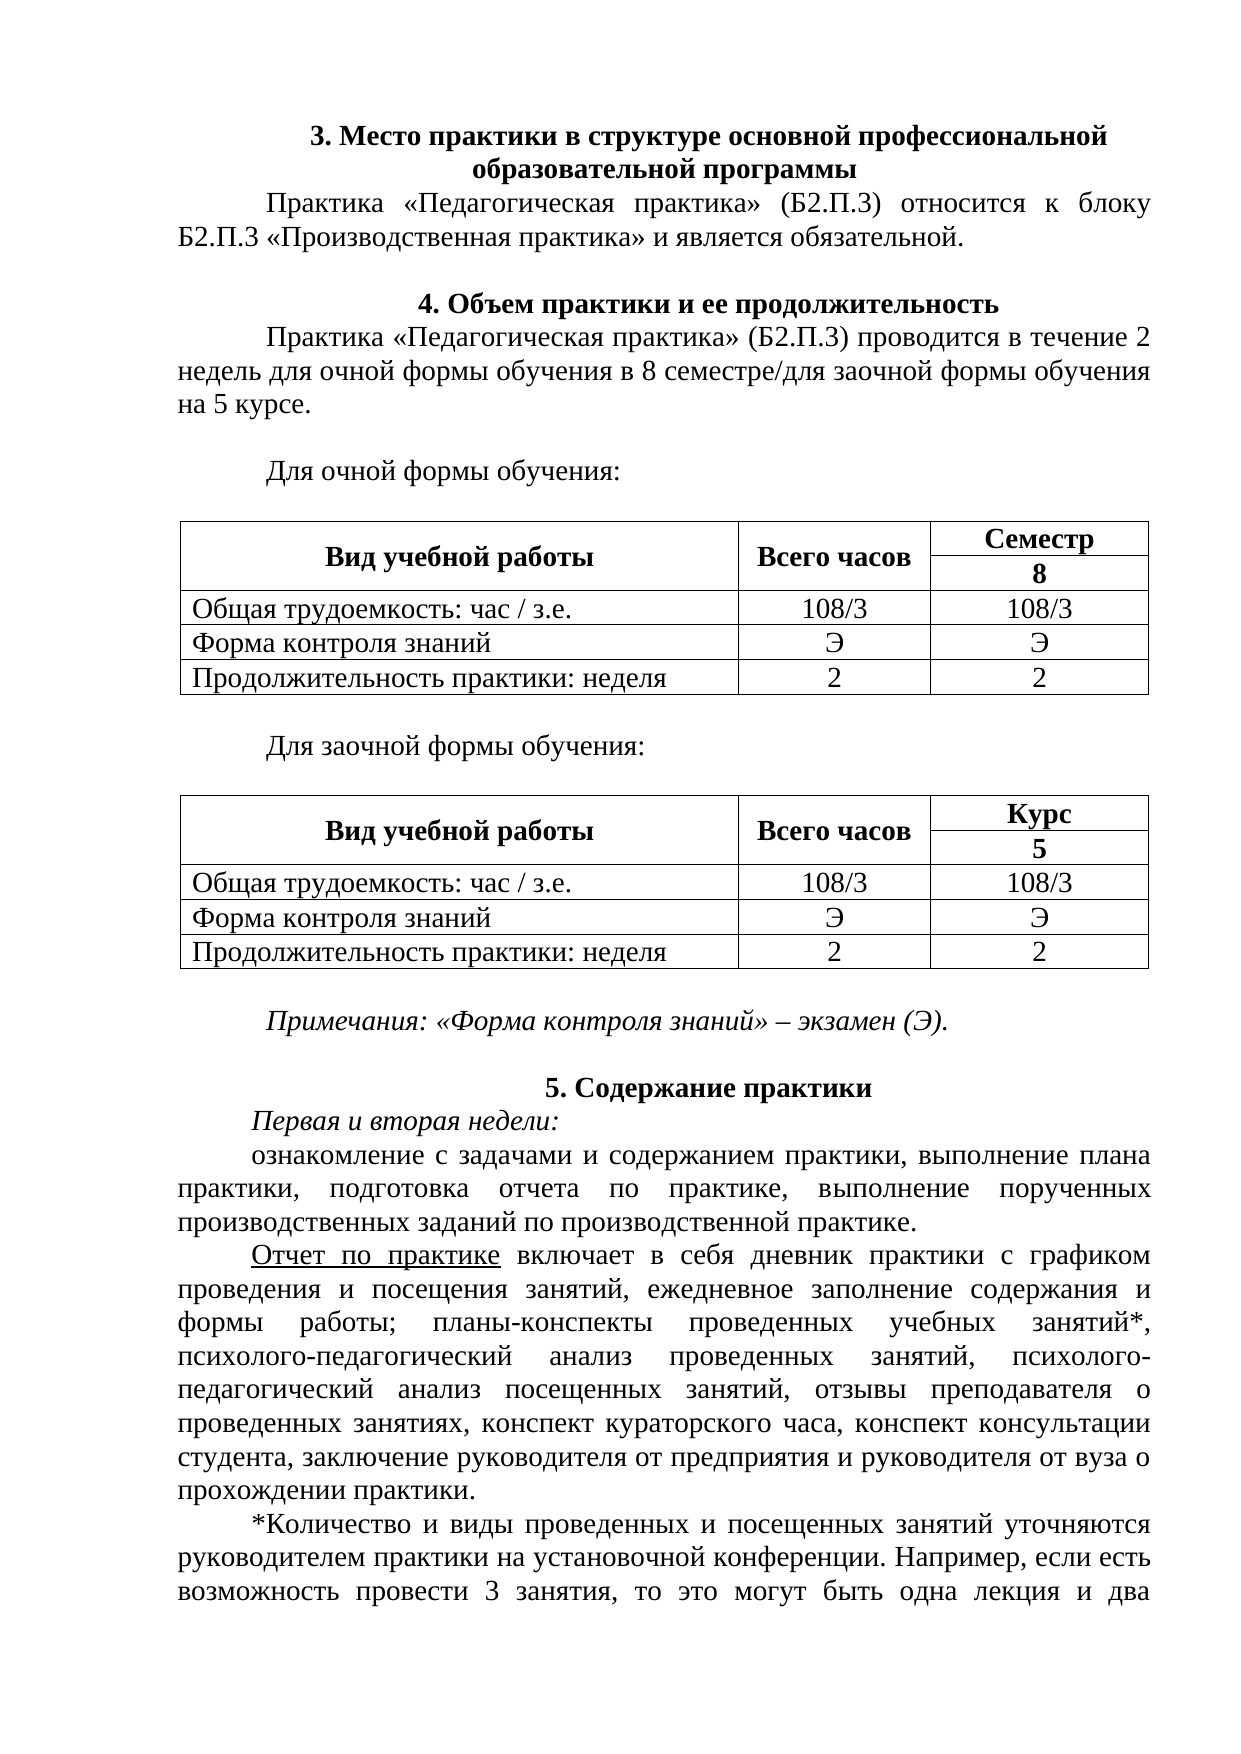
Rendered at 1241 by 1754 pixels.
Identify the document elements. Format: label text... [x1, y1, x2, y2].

table_cell Общая трудоемкость: час / з.е. [181, 591, 738, 624]
table_cell 5 [931, 831, 1148, 864]
table_cell Э [931, 625, 1148, 659]
text Для заочной формы обучения: [177, 728, 1152, 762]
text Примечания: «Форма контроля знаний» – экзамен (Э). [177, 1003, 1152, 1036]
table_cell Продолжительность практики: неделя [181, 935, 738, 968]
table_header Курс [931, 796, 1148, 830]
table_cell Э [739, 900, 930, 933]
text Отчет по практике включает в себя дневник практики с графиком проведения и посещения занятий, ежедневное заполнение содержания и формы работы; планы-конспекты проведенных учебных занятий*, психолого-педагогический анализ проведенных занятий, психолого-педагогический анализ посещенных занятий, отзывы преподавателя о проведенных занятиях, конспект кураторского часа, конспект консультации студента, заключение руководителя от предприятия и руководителя от вуза о прохождении практики. [177, 1237, 1152, 1506]
text 3. Место практики в структуре основной профессиональной образовательной программы [177, 118, 1152, 185]
table_cell Форма контроля знаний [181, 625, 738, 659]
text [177, 1506, 1152, 1606]
table_cell Форма контроля знаний [181, 900, 738, 933]
table_header Вид учебной работы [181, 796, 738, 864]
table_cell 2 [931, 935, 1148, 968]
table_cell 108/3 [931, 865, 1148, 899]
table_cell 108/3 [739, 591, 930, 624]
text 5. Содержание практики [177, 1070, 1152, 1103]
table_cell 2 [739, 660, 930, 693]
table_cell Э [931, 900, 1148, 933]
text Для очной формы обучения: [177, 453, 1152, 487]
table_header Семестр [931, 522, 1148, 555]
table_cell 2 [931, 660, 1148, 693]
table_cell Продолжительность практики: неделя [181, 660, 738, 693]
text Первая и вторая недели: [177, 1103, 1152, 1137]
table_header Всего часов [739, 796, 930, 864]
table_cell Общая трудоемкость: час / з.е. [181, 865, 738, 899]
table_cell 108/3 [931, 591, 1148, 624]
text Практика «Педагогическая практика» (Б2.П.3) проводится в течение 2 недель для очной формы обучения в 8 семестре/для заочной формы обучения на 5 курсе. [177, 319, 1152, 420]
table_cell 8 [931, 556, 1148, 590]
table_cell 108/3 [739, 865, 930, 899]
table_header Всего часов [739, 522, 930, 590]
text Практика «Педагогическая практика» (Б2.П.3) относится к блоку Б2.П.3 «Производственная практика» и является обязательной. [177, 185, 1152, 252]
text 4. Объем практики и ее продолжительность [177, 286, 1152, 319]
table_cell 2 [739, 935, 930, 968]
table_cell Э [739, 625, 930, 659]
text ознакомление с задачами и содержанием практики, выполнение плана практики, подготовка отчета по практике, выполнение порученных производственных заданий по производственной практике. [177, 1137, 1152, 1237]
table_header Вид учебной работы [181, 522, 738, 590]
